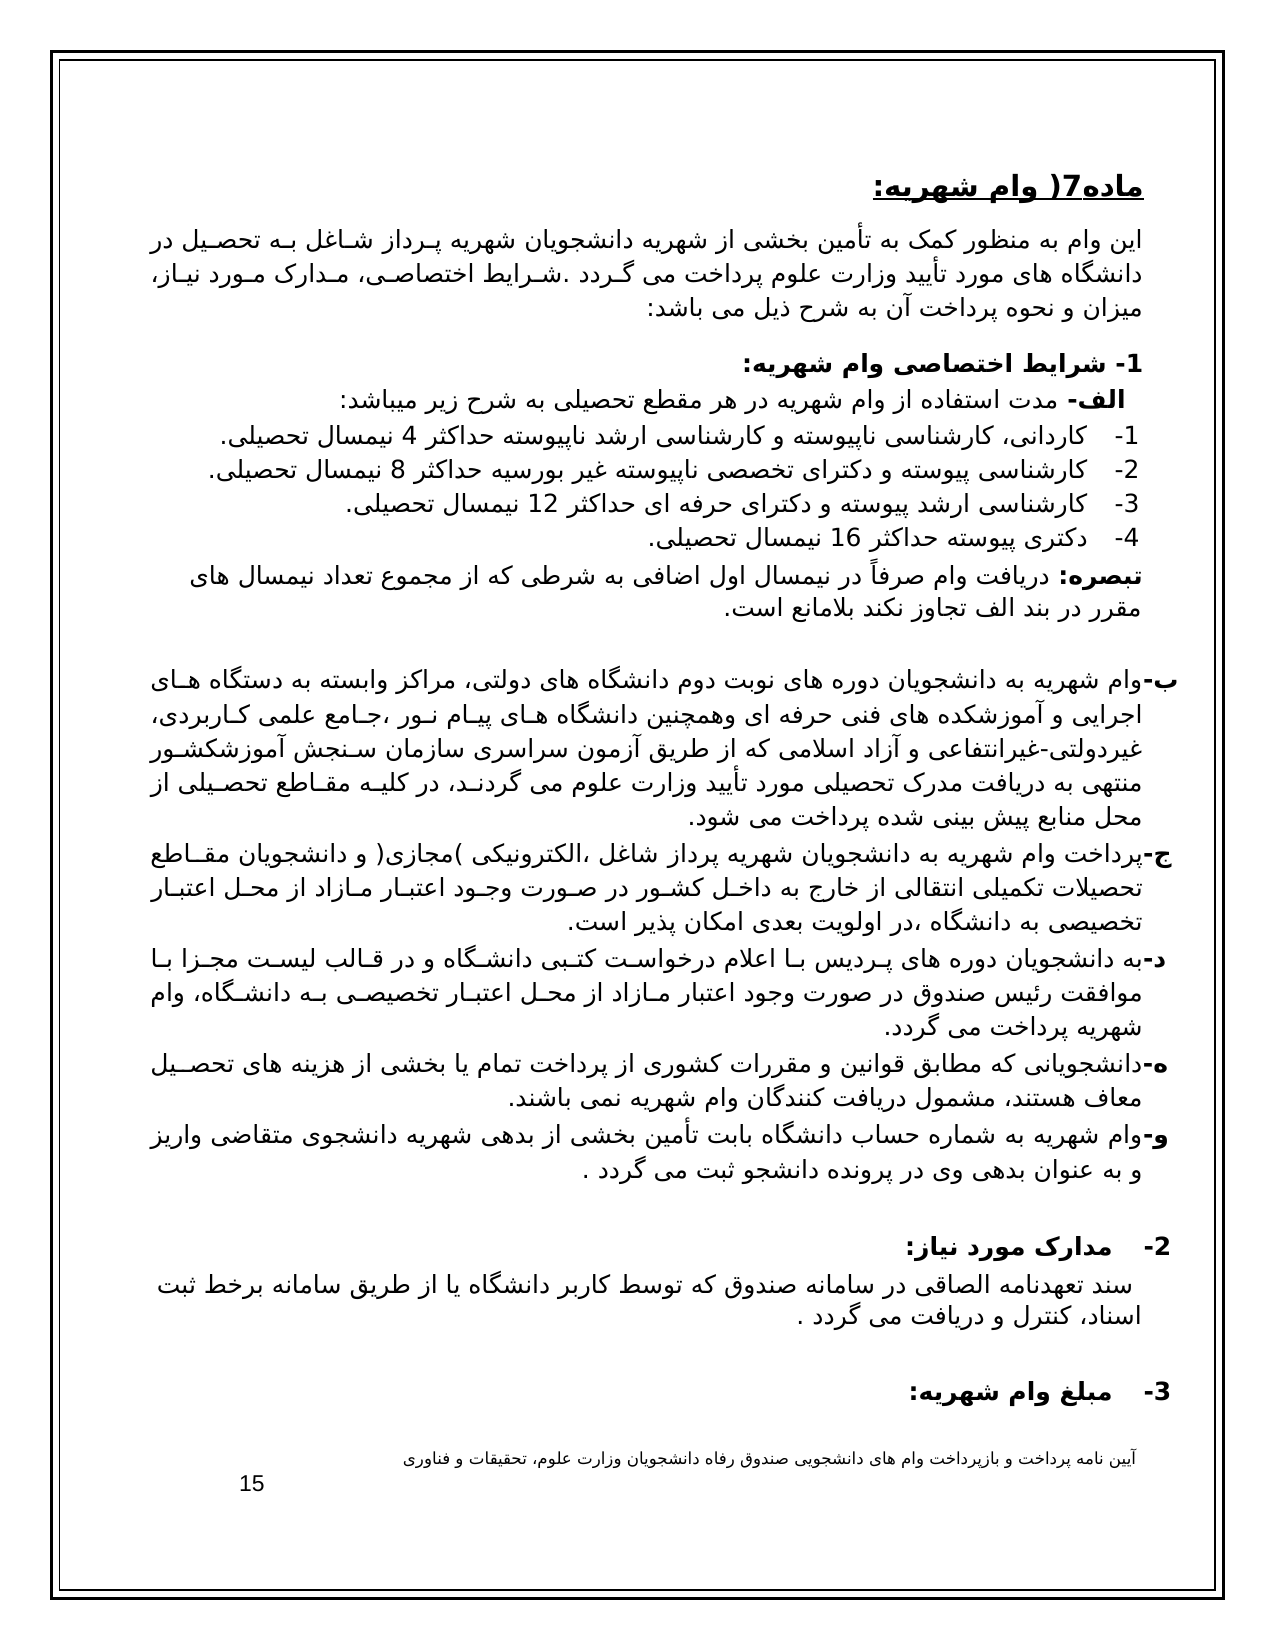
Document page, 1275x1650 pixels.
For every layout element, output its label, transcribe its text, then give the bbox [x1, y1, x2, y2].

text تبصره: دریافت وام صرفاً در نیمسال اول اضافی به شرطی که از مجموع تعداد نیمسال های مقرر در بند الف تجاوز نکند بلامانع است. [136, 561, 1143, 622]
list پرداخت وام شهریه به دانشجویان شهریه پرداز شاغل ،الکترونیکی )مجازی( و دانشجویان مقاطع تحصیلات تکمیلی انتقالی از خارج به داخل کشور در صورت وجود اعتبار مازاد از محل اعتبار تخصیصی به دانشگاه ،در اولویت بعدی امکان پذیر است. [150, 839, 1143, 937]
list به دانشجویان دوره های پردیس با اعلام درخواست کتبی دانشگاه و در قالب لیست مجزا با موافقت رئیس صندوق در صورت وجود اعتبار مازاد از محل اعتبار تخصیصی به دانشگاه، وام شهریه پرداخت می گردد. [150, 944, 1143, 1042]
list کاردانی، کارشناسی ناپیوسته و کارشناسی ارشد ناپیوسته حداکثر 4 نیمسال تحصیلی. [136, 421, 1114, 450]
text این وام به منظور کمک به تأمین بخشی از شهریه دانشجویان شهریه پرداز شاغل به تحصیل در دانشگاه های مورد تأیید وزارت علوم پرداخت می گردد .شرایط اختصاصی، مدارک مورد نیاز، میزان و نحوه پرداخت آن به شرح ذیل می باشد: [150, 225, 1143, 322]
text ماده7( وام شهریه: [136, 169, 1143, 203]
list دانشجویانی که مطابق قوانین و مقررات کشوری از پرداخت تمام یا بخشی از هزینه های تحصیل معاف هستند، مشمول دریافت کنندگان وام شهریه نمی باشند. [150, 1049, 1143, 1113]
text 1- شرایط اختصاصی وام شهریه: [136, 349, 1143, 379]
text الف- مدت استفاده از وام شهریه در هر مقطع تحصیلی به شرح زیر میباشد: [136, 385, 1143, 414]
list دکتری پیوسته حداکثر 16 نیمسال تحصیلی. [136, 523, 1114, 552]
list کارشناسی پیوسته و دکترای تخصصی ناپیوسته غیر بورسیه حداکثر 8 نیمسال تحصیلی. [136, 455, 1114, 484]
text سند تعهدنامه الصاقی در سامانه صندوق که توسط کاربر دانشگاه یا از طریق سامانه برخط ثبت اسناد، کنترل و دریافت می گردد . [136, 1270, 1143, 1331]
list وام شهریه به دانشجویان دوره های نوبت دوم دانشگاه های دولتی، مراکز وابسته به دستگاه های اجرایی و آموزشکده های فنی حرفه ای وهمچنین دانشگاه های پیام نور ،جامع علمی کاربردی، غیردولتی-غیرانتفاعی و آزاد اسلامی که از طریق آزمون سراسری سازمان سنجش آموزشکشور منتهی به دریافت مدرک تحصیلی مورد تأیید وزارت علوم می گردند، در کلیه مقاطع تحصیلی از محل منابع پیش بینی شده پرداخت می شود. [150, 666, 1143, 831]
list مبلغ وام شهریه: [136, 1378, 1143, 1407]
list مدارک مورد نیاز: [136, 1231, 1143, 1261]
list کارشناسی ارشد پیوسته و دکترای حرفه ای حداکثر 12 نیمسال تحصیلی. [136, 489, 1114, 518]
list وام شهریه به شماره حساب دانشگاه بابت تأمین بخشی از بدهی شهریه دانشجوی متقاضی واریز و به عنوان بدهی وی در پرونده دانشجو ثبت می گردد . [150, 1121, 1143, 1184]
